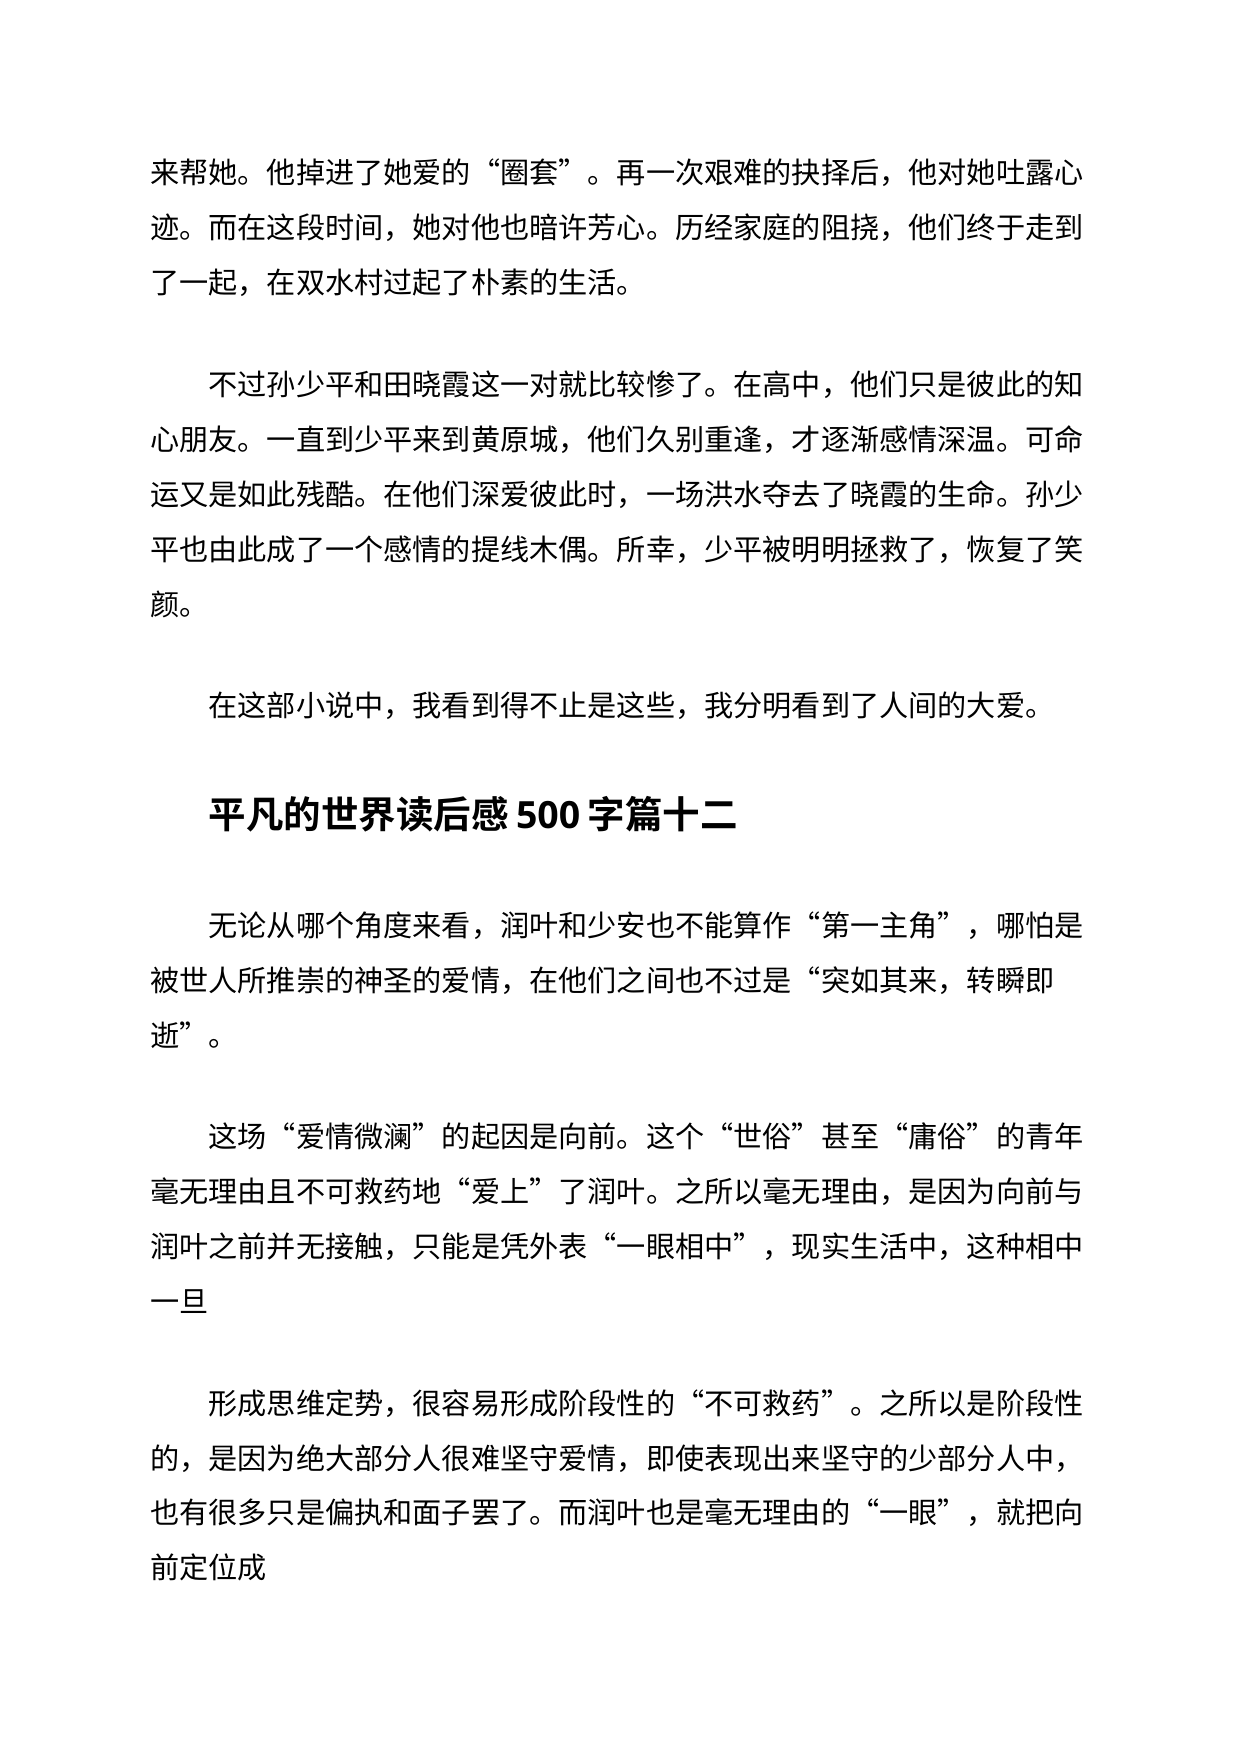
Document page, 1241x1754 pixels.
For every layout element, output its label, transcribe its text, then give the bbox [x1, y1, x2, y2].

text 不过孙少平和田晓霞这一对就比较惨了。在高中，他们只是彼此的知心朋友。一直到少平来到黄原城，他们久别重逢，才逐渐感情深温。可命运又是如此残酷。在他们深爱彼此时，一场洪水夺去了晓霞的生命。孙少平也由此成了一个感情的提线木偶。所幸，少平被明明拯救了，恢复了笑颜。 [150, 362, 1090, 623]
text 无论从哪个角度来看，润叶和少安也不能算作“第一主角”，哪怕是被世人所推崇的神圣的爱情，在他们之间也不过是“突如其来，转瞬即逝”。 [150, 902, 1090, 1054]
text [150, 150, 1090, 302]
text 平凡的世界读后感500字篇十二 [150, 785, 1090, 839]
text 这场“爱情微澜”的起因是向前。这个“世俗”甚至“庸俗”的青年毫无理由且不可救药地“爱上”了润叶。之所以毫无理由，是因为向前与润叶之前并无接触，只能是凭外表“一眼相中”，现实生活中，这种相中一旦 [150, 1114, 1090, 1321]
text 形成思维定势，很容易形成阶段性的“不可救药”。之所以是阶段性的，是因为绝大部分人很难坚守爱情，即使表现出来坚守的少部分人中，也有很多只是偏执和面子罢了。而润叶也是毫无理由的“一眼”，就把向前定位成 [150, 1380, 1090, 1587]
text 在这部小说中，我看到得不止是这些，我分明看到了人间的大爱。 [150, 683, 1090, 725]
